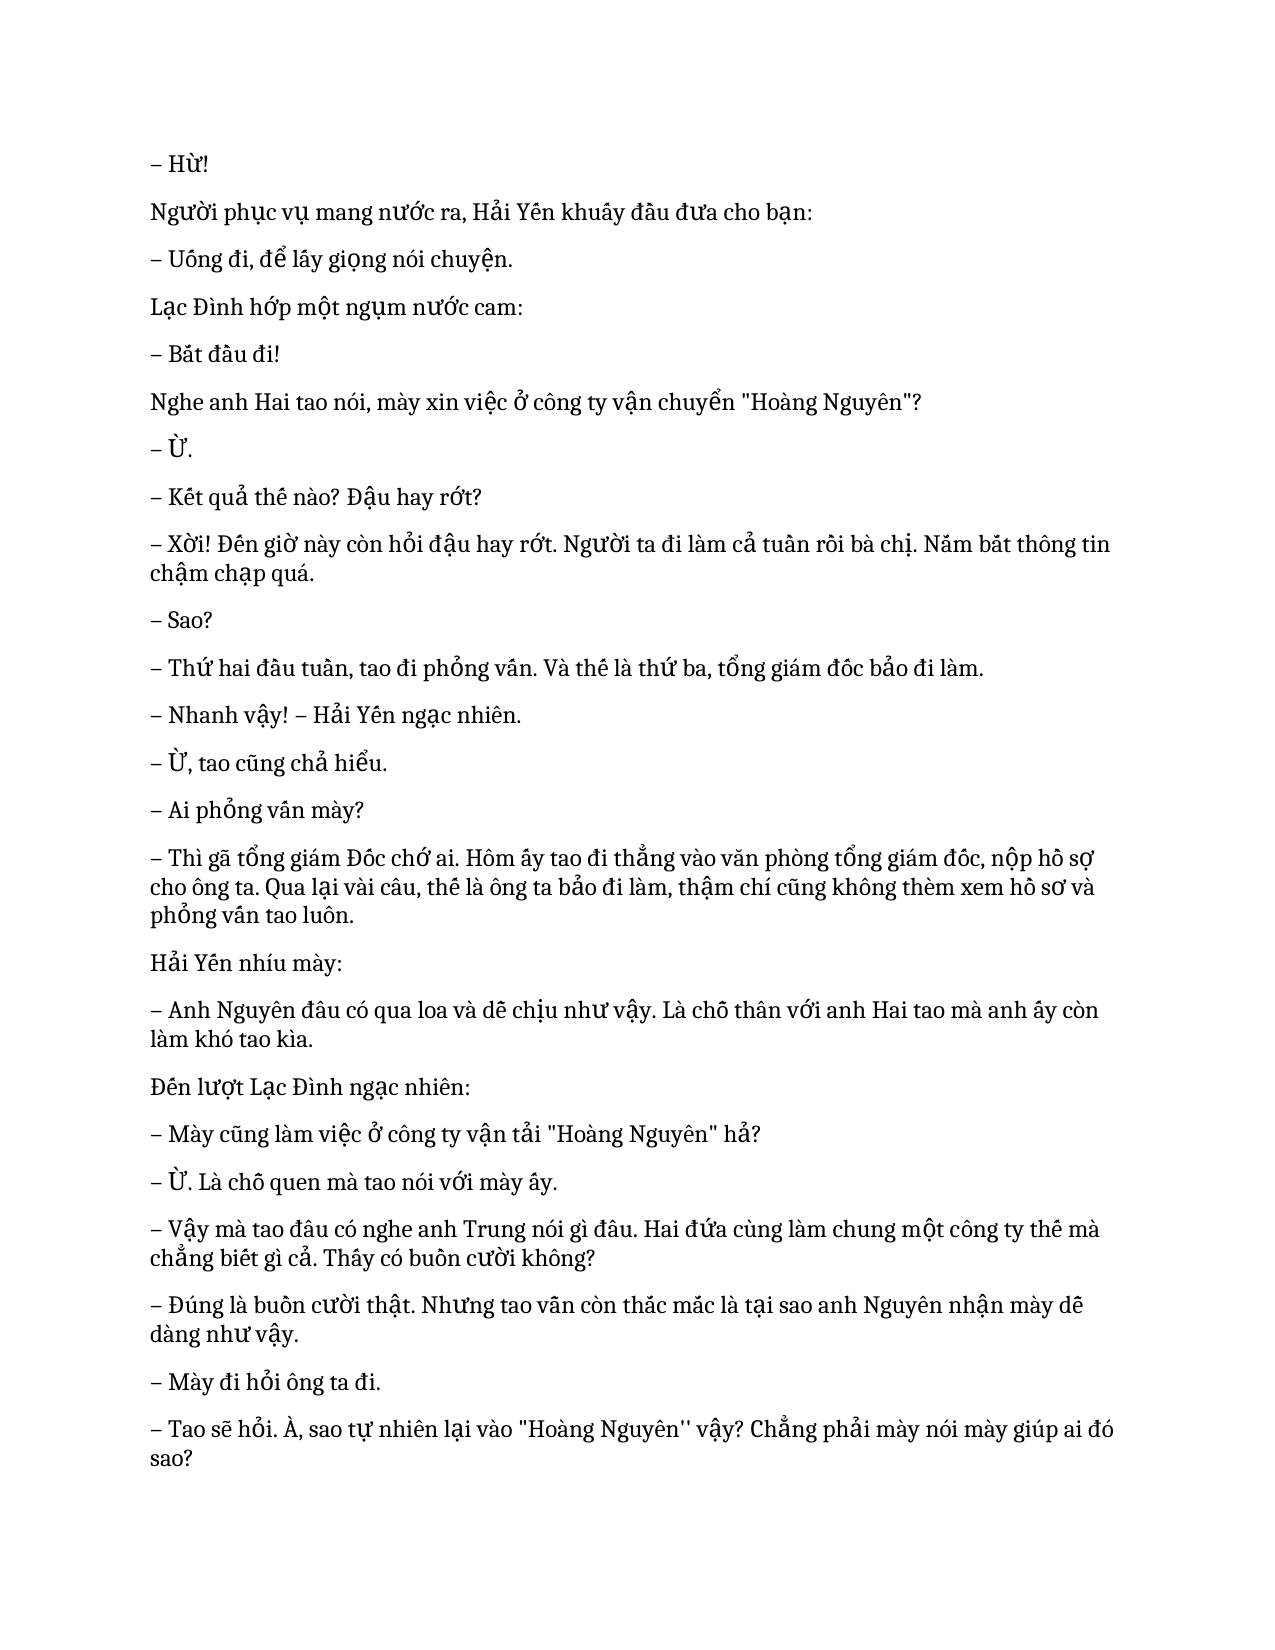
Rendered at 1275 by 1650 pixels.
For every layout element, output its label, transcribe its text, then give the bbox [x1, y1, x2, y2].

text – Ai phỏng vấn mày? [150, 796, 1125, 825]
text – Sao? [150, 606, 1125, 635]
text – Tao sẽ hỏi. À, sao tự nhiên lại vào "Hoàng Nguyên'' vậy? Chẳng phải mày nói mày giúp ai đó sao? [150, 1415, 1125, 1472]
text – Mày đi hỏi ông ta đi. [150, 1367, 1125, 1396]
text – Ừ, tao cũng chả hiểu. [150, 749, 1125, 777]
text Người phục vụ mang nước ra, Hải Yến khuấy đầu đưa cho bạn: [150, 197, 1125, 226]
text – Uống đi, để lấy giọng nói chuyện. [150, 245, 1125, 274]
text Lạc Đình hớp một ngụm nước cam: [150, 292, 1125, 321]
text – Anh Nguyên đâu có qua loa và dễ chịu như vậy. Là chỗ thân với anh Hai tao mà anh ấy còn làm khó tao kìa. [150, 996, 1125, 1054]
text – Ừ. [150, 435, 1125, 464]
text – Thứ hai đầu tuần, tao đi phỏng vấn. Và thế là thứ ba, tổng giám đốc bảo đi làm. [150, 654, 1125, 682]
text – Ừ. Là chỗ quen mà tao nói với mày ấy. [150, 1167, 1125, 1196]
text – Thì gã tổng giám Đốc chớ ai. Hôm ấy tao đi thẳng vào văn phòng tổng giám đốc, nộp hồ sợ cho ông ta. Qua lại vài câu, thế là ông ta bảo đi làm, thậm chí cũng không thèm xem hồ sơ và phỏng vấn tao luôn. [150, 844, 1125, 930]
text – Nhanh vậy! – Hải Yến ngạc nhiên. [150, 701, 1125, 730]
text – Đúng là buồn cười thật. Nhưng tao vẫn còn thắc mắc là tại sao anh Nguyên nhận mày dễ dàng như vậy. [150, 1291, 1125, 1349]
text – Bắt đầu đi! [150, 340, 1125, 369]
text – Kết quả thế nào? Đậu hay rớt? [150, 482, 1125, 511]
text Đến lượt Lạc Đình ngạc nhiên: [150, 1072, 1125, 1101]
text Hải Yến nhíu mày: [150, 949, 1125, 977]
text – Mày cũng làm việc ở công ty vận tải "Hoàng Nguyên" hả? [150, 1120, 1125, 1149]
text – Vậy mà tao đâu có nghe anh Trung nói gì đâu. Hai đứa cùng làm chung một công ty thế mà chẳng biết gì cả. Thấy có buồn cười không? [150, 1215, 1125, 1272]
text – Xời! Đến giờ này còn hỏi đậu hay rớt. Người ta đi làm cả tuần rồi bà chị. Nắm bắt thông tin chậm chạp quá. [150, 530, 1125, 587]
text Nghe anh Hai tao nói, mày xin việc ở công ty vận chuyển "Hoàng Nguyên"? [150, 387, 1125, 416]
text – Hừ! [150, 150, 1125, 179]
